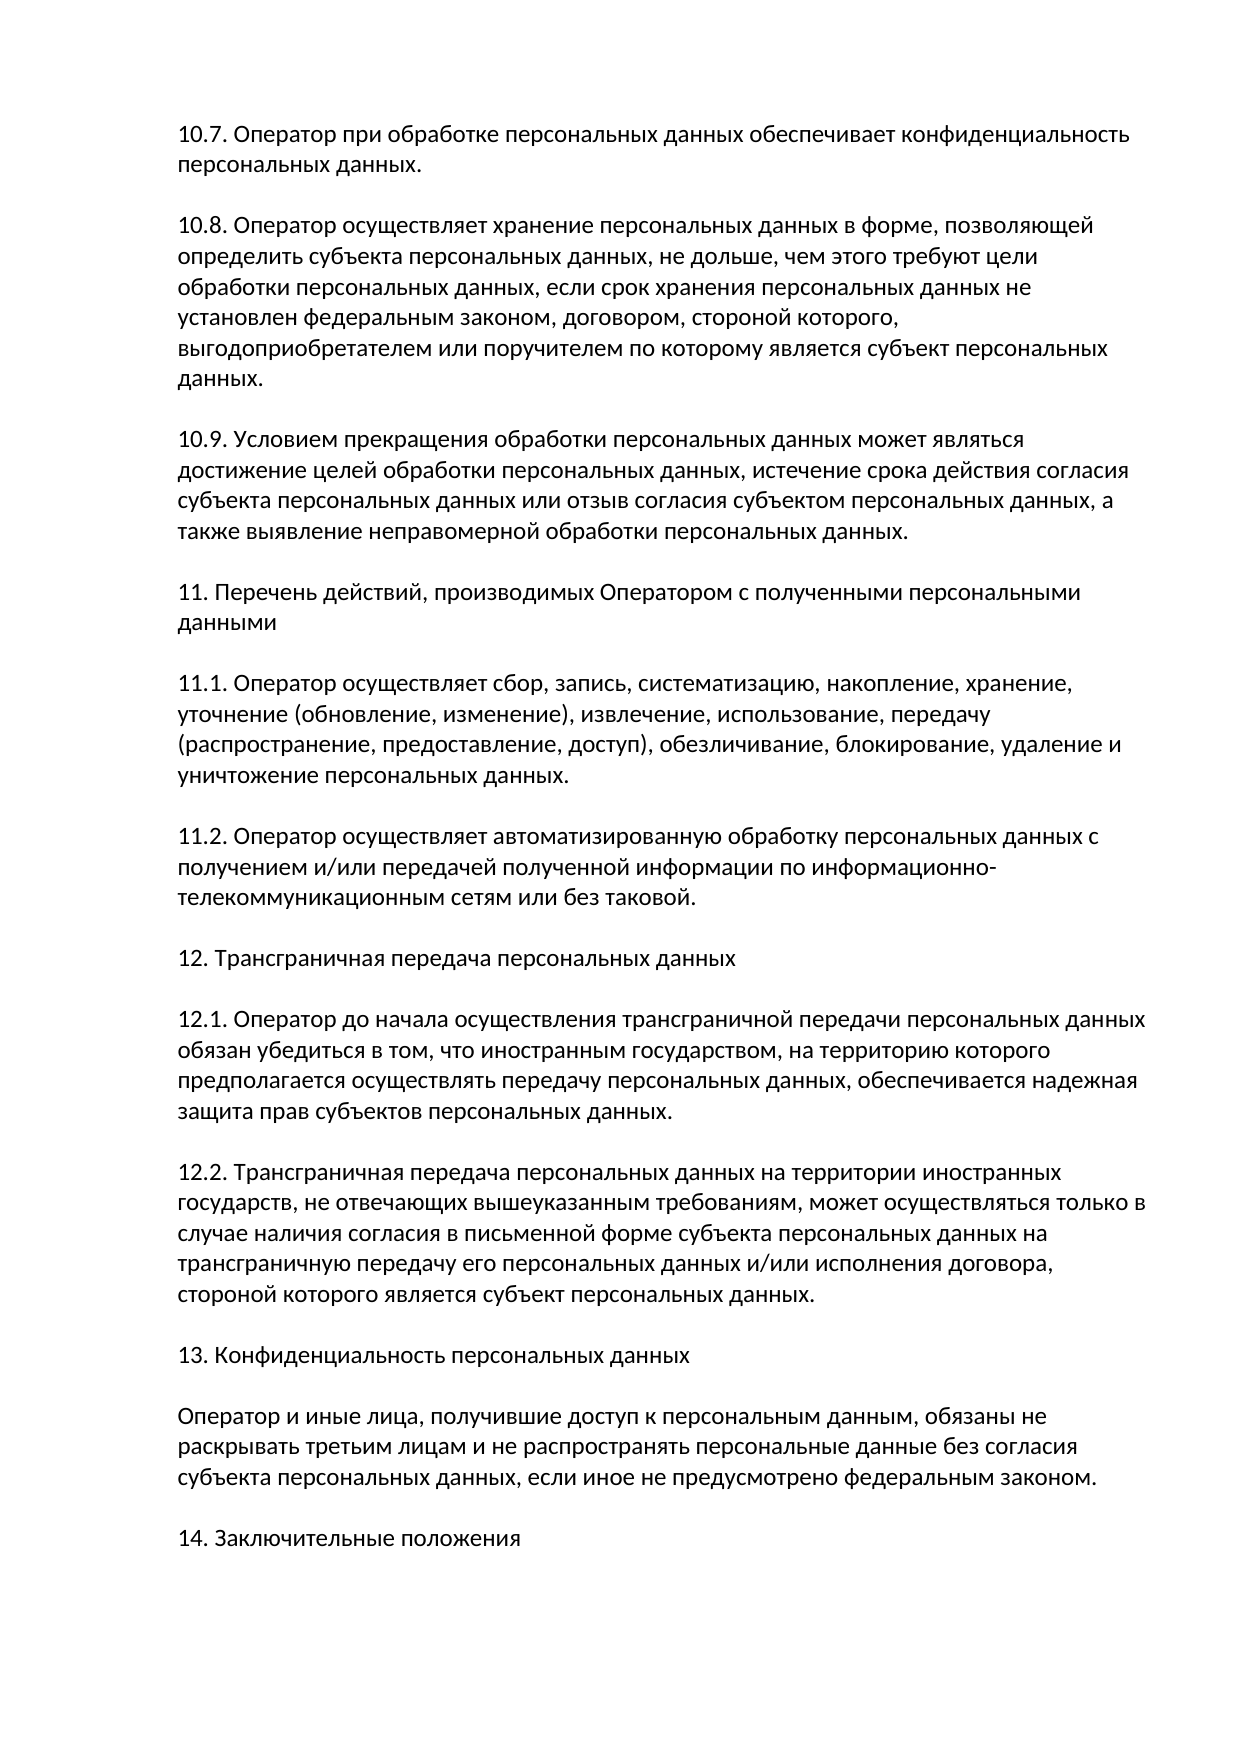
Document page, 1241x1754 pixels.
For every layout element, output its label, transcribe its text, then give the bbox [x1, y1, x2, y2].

text 13. Конфиденциальность персональных данных [177, 1339, 1152, 1369]
text Оператор и иные лица, получившие доступ к персональным данным, обязаны не раскрывать третьим лицам и не распространять персональные данные без согласия субъекта персональных данных, если иное не предусмотрено федеральным законом. [177, 1400, 1152, 1492]
text 12. Трансграничная передача персональных данных [177, 942, 1152, 973]
text 14. Заключительные положения [177, 1522, 1152, 1553]
text 11. Перечень действий, производимых Оператором с полученными персональными данными [177, 576, 1152, 637]
text 11.1. Оператор осуществляет сбор, запись, систематизацию, накопление, хранение, уточнение (обновление, изменение), извлечение, использование, передачу (распространение, предоставление, доступ), обезличивание, блокирование, удаление и уничтожение персональных данных. [177, 667, 1152, 789]
text 10.8. Оператор осуществляет хранение персональных данных в форме, позволяющей определить субъекта персональных данных, не дольше, чем этого требуют цели обработки персональных данных, если срок хранения персональных данных не установлен федеральным законом, договором, стороной которого, выгодоприобретателем или поручителем по которому является субъект персональных данных. [177, 210, 1152, 393]
text 12.1. Оператор до начала осуществления трансграничной передачи персональных данных обязан убедиться в том, что иностранным государством, на территорию которого предполагается осуществлять передачу персональных данных, обеспечивается надежная защита прав субъектов персональных данных. [177, 1003, 1152, 1125]
text 10.7. Оператор при обработке персональных данных обеспечивает конфиденциальность персональных данных. [177, 118, 1152, 179]
text 10.9. Условием прекращения обработки персональных данных может являться достижение целей обработки персональных данных, истечение срока действия согласия субъекта персональных данных или отзыв согласия субъектом персональных данных, а также выявление неправомерной обработки персональных данных. [177, 423, 1152, 545]
text 11.2. Оператор осуществляет автоматизированную обработку персональных данных с получением и/или передачей полученной информации по информационно-телекоммуникационным сетям или без таковой. [177, 820, 1152, 912]
text 12.2. Трансграничная передача персональных данных на территории иностранных государств, не отвечающих вышеуказанным требованиям, может осуществляться только в случае наличия согласия в письменной форме субъекта персональных данных на трансграничную передачу его персональных данных и/или исполнения договора, стороной которого является субъект персональных данных. [177, 1156, 1152, 1308]
